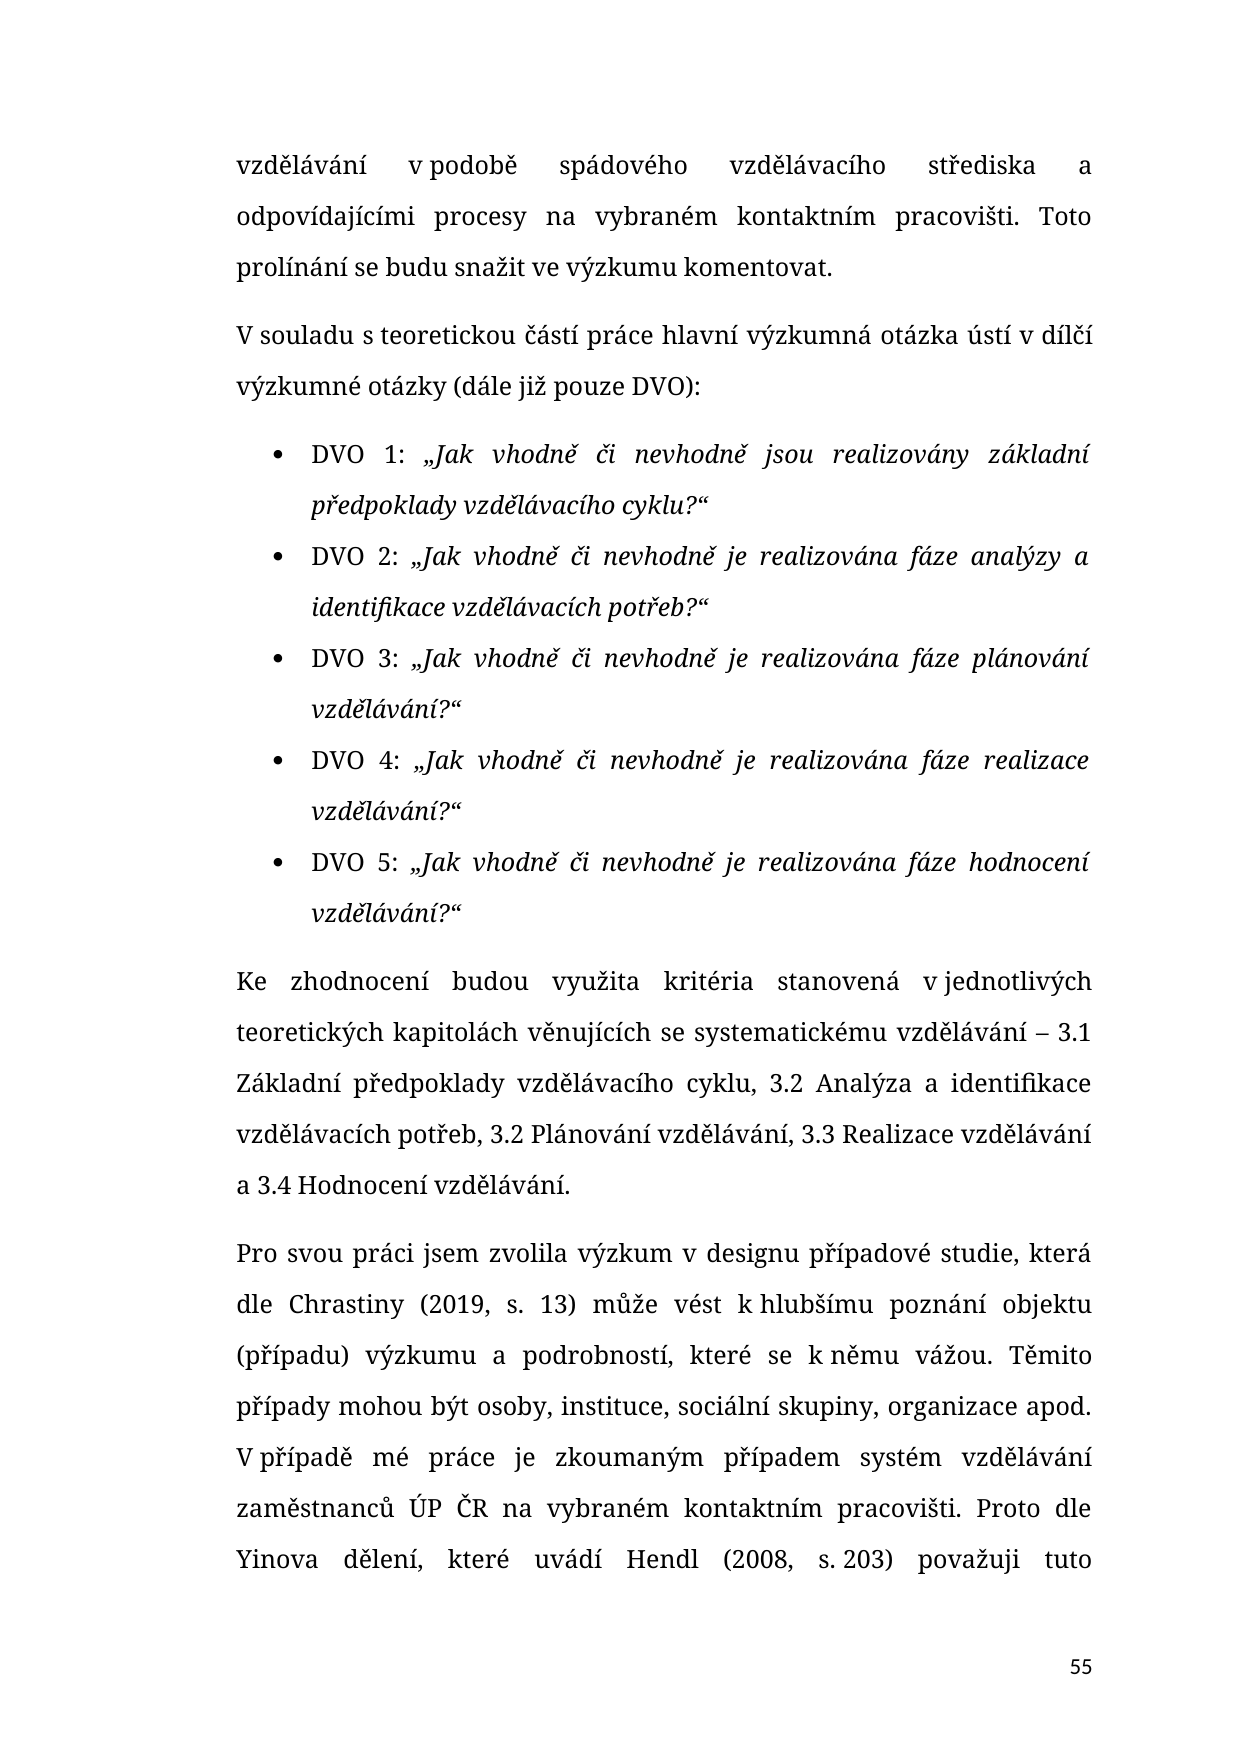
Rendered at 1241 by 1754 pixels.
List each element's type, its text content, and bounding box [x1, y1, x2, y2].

text Ke zhodnocení budou využita kritéria stanovená v jednotlivých teoretických kapitolách věnujících se systematickému vzdělávání – 3.1 Základní předpoklady vzdělávacího cyklu, 3.2 Analýza a identifikace vzdělávacích potřeb, 3.2 Plánování vzdělávání, 3.3 Realizace vzdělávání a 3.4 Hodnocení vzdělávání. [236, 963, 1092, 1202]
list DVO 3: „Jak vhodně či nevhodně je realizována fáze plánování vzdělávání?“ [274, 640, 1092, 726]
list DVO 2: „Jak vhodně či nevhodně je realizována fáze analýzy a identifikace vzdělávacích potřeb?“ [274, 538, 1092, 623]
text V souladu s teoretickou částí práce hlavní výzkumná otázka ústí v dílčí výzkumné otázky (dále již pouze DVO): [236, 317, 1092, 403]
list DVO 1: „Jak vhodně či nevhodně jsou realizovány základní předpoklady vzdělávacího cyklu?“ [274, 436, 1092, 521]
list DVO 5: „Jak vhodně či nevhodně je realizována fáze hodnocení vzdělávání?“ [274, 844, 1092, 930]
list DVO 4: „Jak vhodně či nevhodně je realizována fáze realizace vzdělávání?“ [274, 742, 1092, 828]
